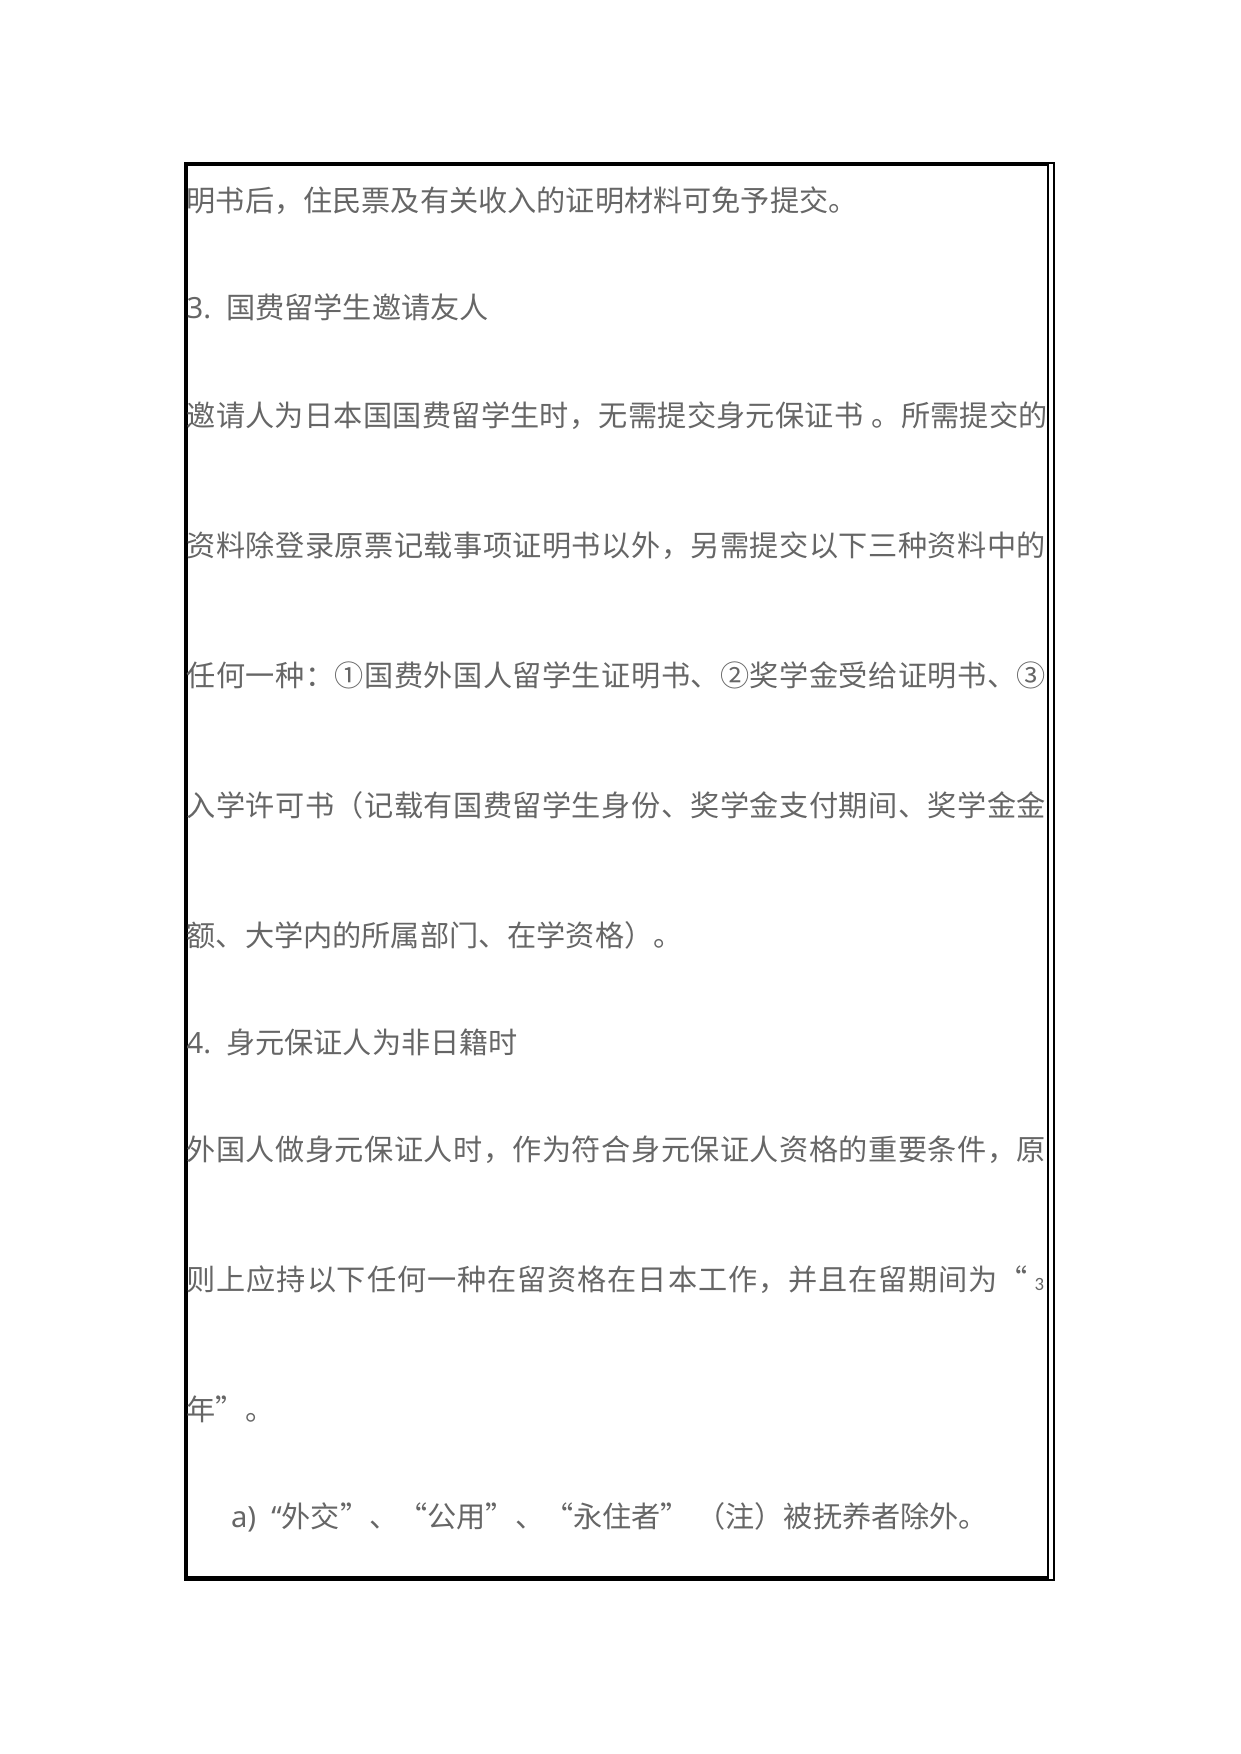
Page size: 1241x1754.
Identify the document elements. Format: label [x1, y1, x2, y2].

table_cell [1049, 164, 1053, 1578]
table_cell [188, 166, 1047, 1576]
